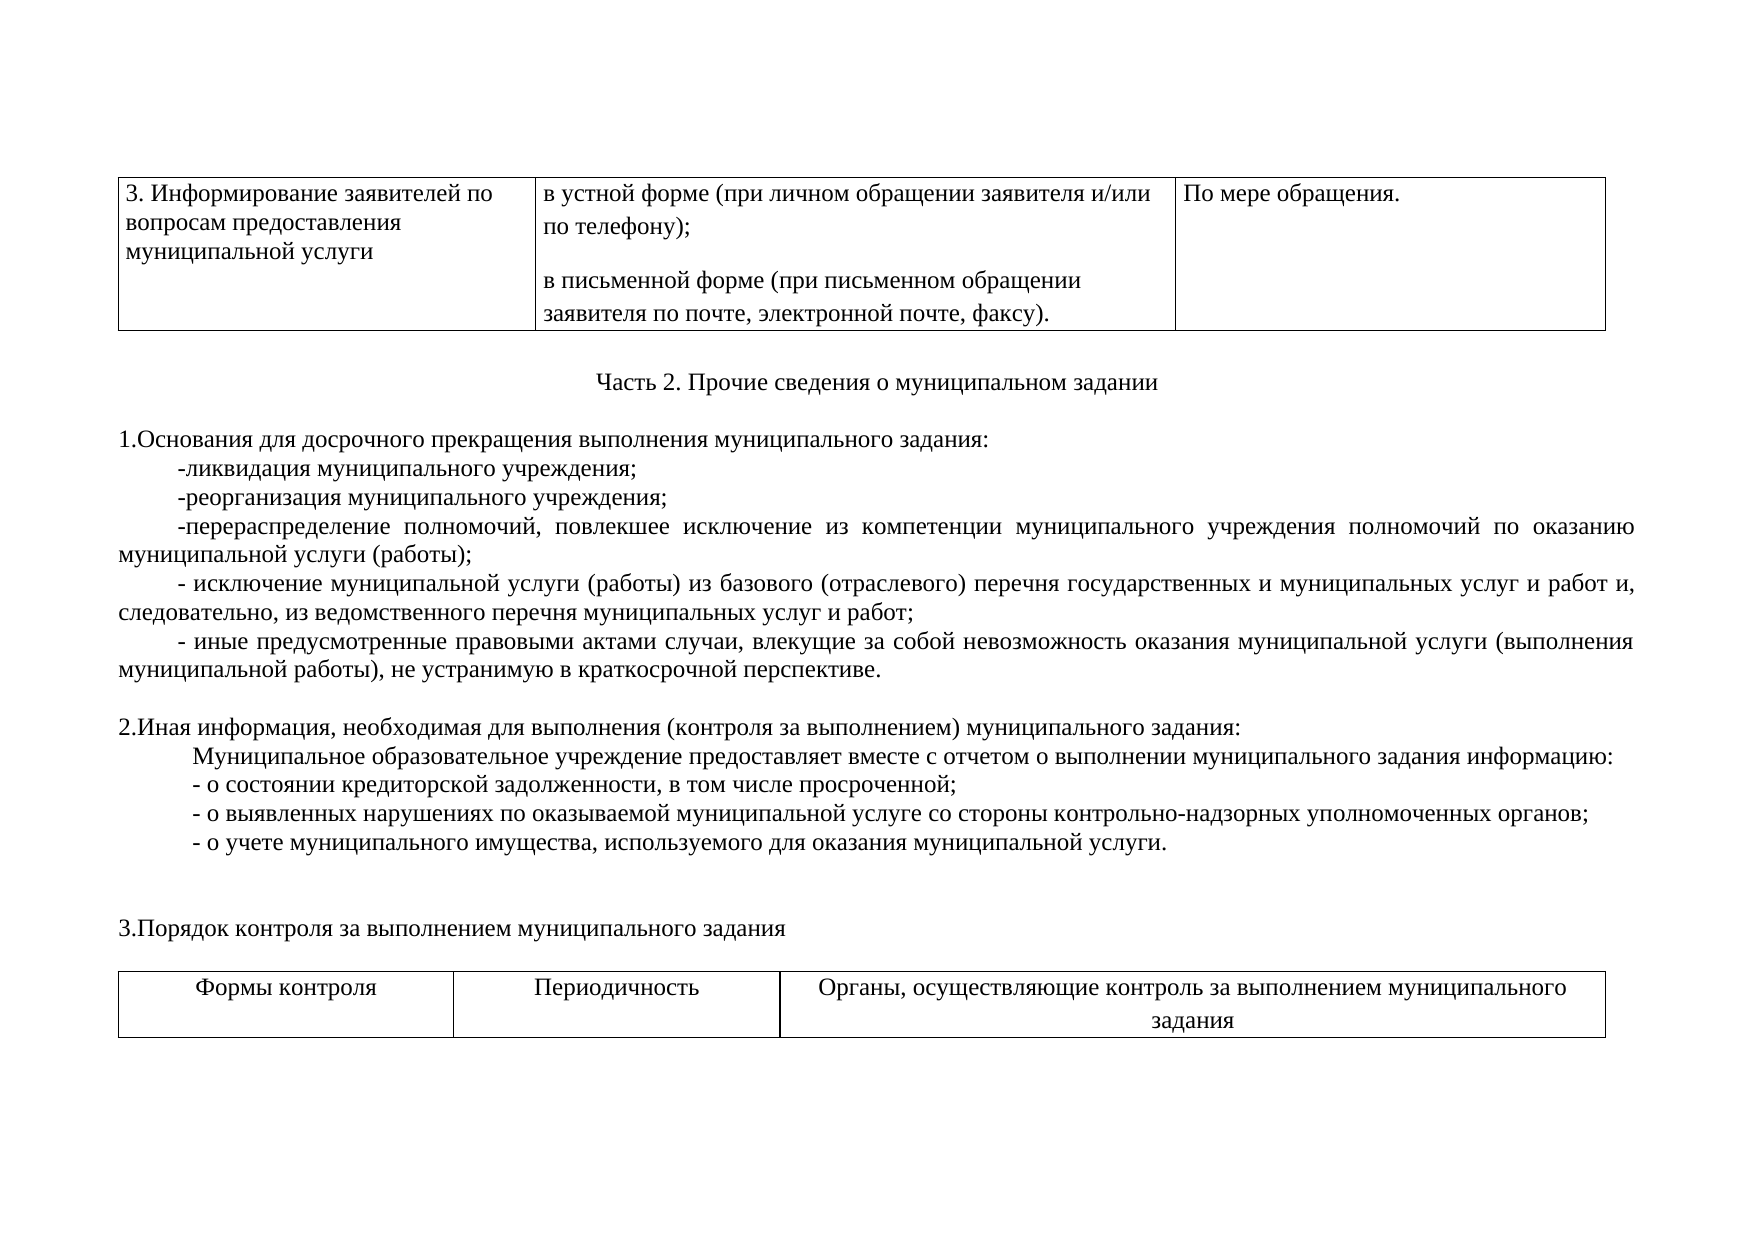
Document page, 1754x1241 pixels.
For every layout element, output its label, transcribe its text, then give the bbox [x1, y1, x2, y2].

list -реорганизация муниципального учреждения; [118, 482, 1636, 511]
table_header Формы контроля [119, 972, 453, 1037]
text - о состоянии кредиторской задолженности, в том числе просроченной; [192, 769, 1636, 798]
table_cell в устной форме (при личном обращении заявителя и/или по телефону); в письменной форме (при письменном обращении заявителя по почте, электронной почте, факсу). [536, 178, 1175, 330]
text - о выявленных нарушениях по оказываемой муниципальной услуге со стороны контрольно-надзорных уполномоченных органов; [192, 798, 1636, 827]
list - исключение муниципальной услуги (работы) из базового (отраслевого) перечня государственных и муниципальных услуг и работ и, следовательно, из ведомственного перечня муниципальных услуг и работ; [118, 568, 1636, 626]
list -перераспределение полномочий, повлекшее исключение из компетенции муниципального учреждения полномочий по оказанию муниципальной услуги (работы); [118, 511, 1636, 568]
table_cell 3. Информирование заявителей по вопросам предоставления муниципальной услуги [119, 178, 535, 330]
text 1.Основания для досрочного прекращения выполнения муниципального задания: [118, 424, 1636, 453]
table_header Периодичность [454, 972, 779, 1037]
table_header Органы, осуществляющие контроль за выполнением муниципального задания [781, 972, 1605, 1037]
text Часть 2. Прочие сведения о муниципальном задании [118, 367, 1636, 396]
list -ликвидация муниципального учреждения; [118, 453, 1636, 482]
list - иные предусмотренные правовыми актами случаи, влекущие за собой невозможность оказания муниципальной услуги (выполнения муниципальной работы), не устранимую в краткосрочной перспективе. [118, 626, 1636, 683]
text 3.Порядок контроля за выполнением муниципального задания [118, 913, 1636, 942]
text Муниципальное образовательное учреждение предоставляет вместе с отчетом о выполнении муниципального задания информацию: [192, 741, 1636, 769]
table_cell По мере обращения. [1176, 178, 1605, 330]
text - о учете муниципального имущества, используемого для оказания муниципальной услуги. [192, 827, 1636, 856]
text 2.Иная информация, необходимая для выполнения (контроля за выполнением) муниципального задания: [118, 712, 1636, 741]
